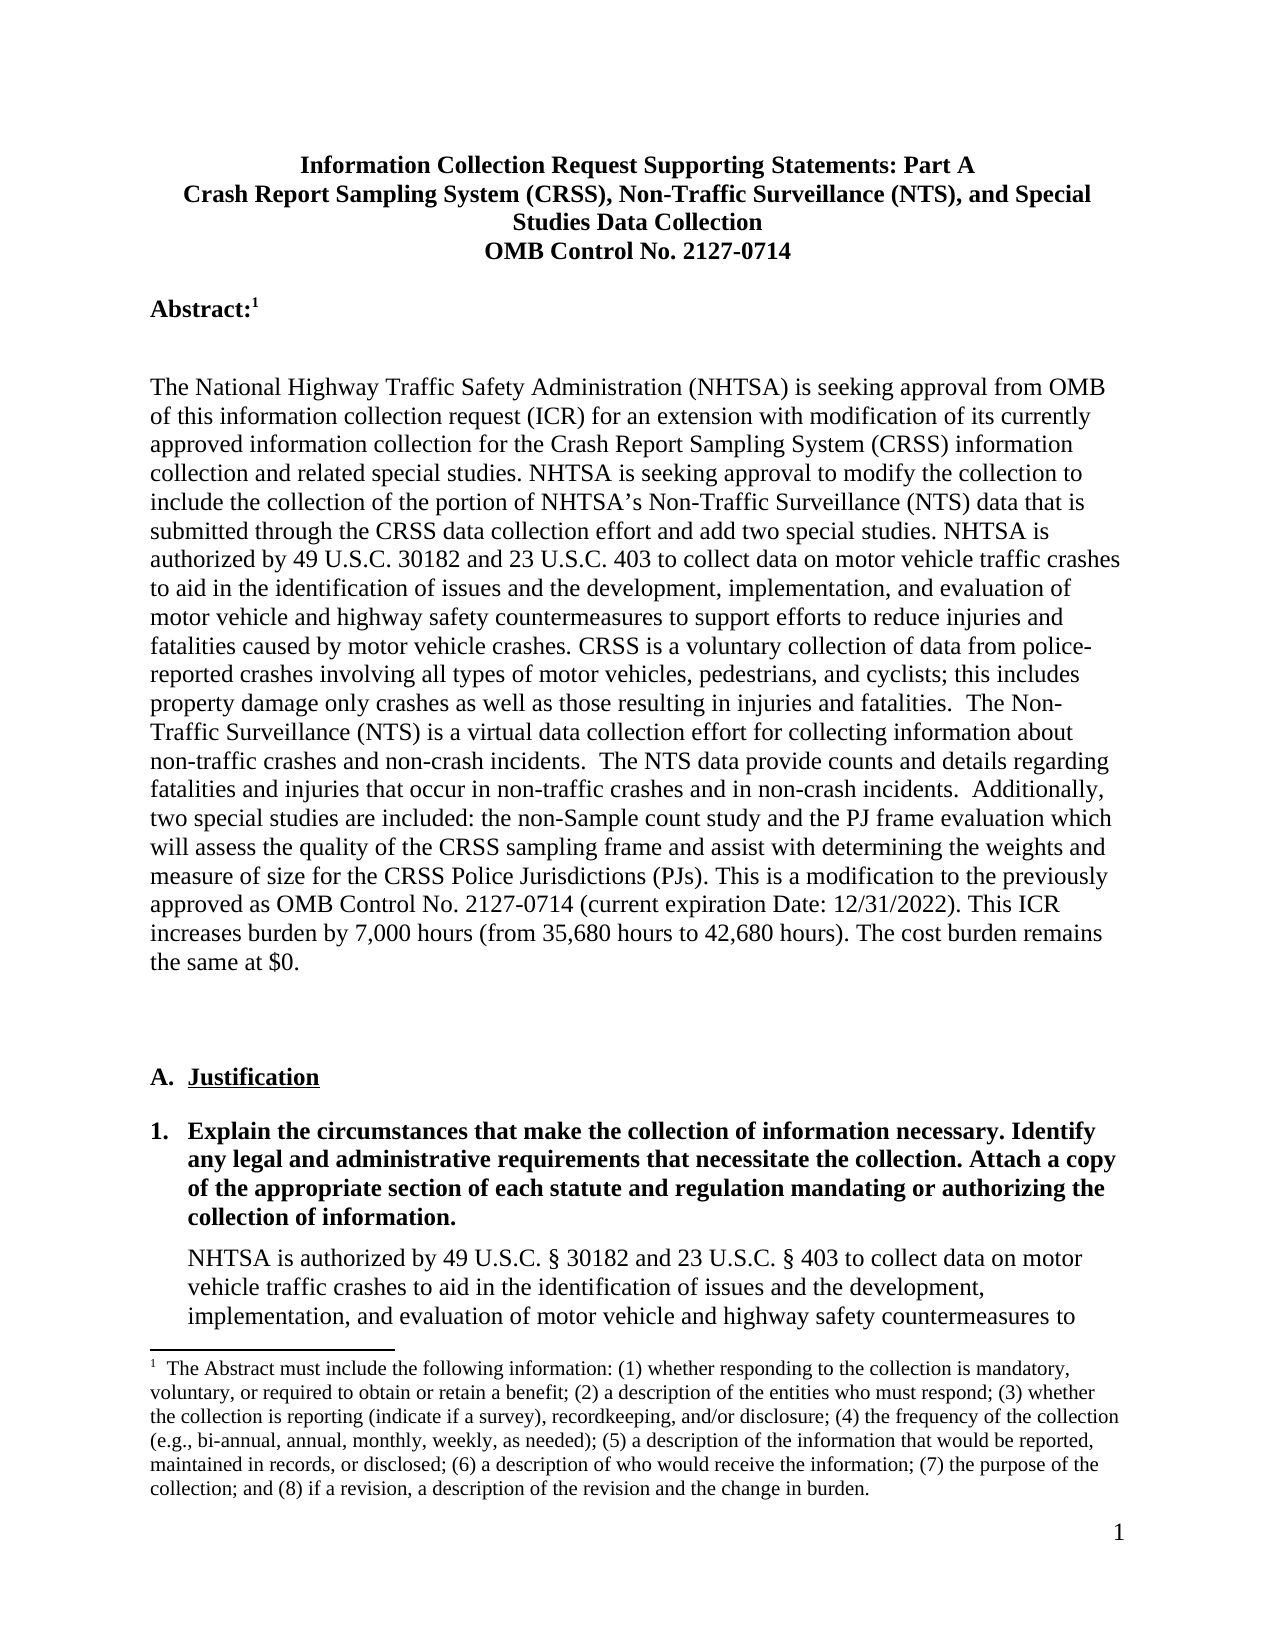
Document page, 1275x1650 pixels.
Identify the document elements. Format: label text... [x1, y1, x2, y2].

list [187, 1243, 1125, 1329]
text OMB Control No. 2127-0714 [150, 236, 1125, 265]
text Information Collection Request Supporting Statements: Part A [150, 150, 1125, 179]
text Abstract: [150, 294, 1125, 322]
list Explain the circumstances that make the collection of information necessary. Identify any legal and administrative requirements that necessitate the collection. Attach a copy of the appropriate section of each statute and regulation mandating or authorizing the collection of information. [150, 1116, 1125, 1231]
text The National Highway Traffic Safety Administration (NHTSA) is seeking approval from OMB of this information collection request (ICR) for an extension with modification of its currently approved information collection for the Crash Report Sampling System (CRSS) information collection and related special studies. NHTSA is seeking approval to modify the collection to include the collection of the portion of NHTSA’s Non-Traffic Surveillance (NTS) data that is submitted through the CRSS data collection effort and add two special studies. NHTSA is authorized by 49 U.S.C. 30182 and 23 U.S.C. 403 to collect data on motor vehicle traffic crashes to aid in the identification of issues and the development, implementation, and evaluation of motor vehicle and highway safety countermeasures to support efforts to reduce injuries and fatalities caused by motor vehicle crashes. CRSS is a voluntary collection of data from police-reported crashes involving all types of motor vehicles, pedestrians, and cyclists; this includes property damage only crashes as well as those resulting in injuries and fatalities. The Non-Traffic Surveillance (NTS) is a virtual data collection effort for collecting information about non-traffic crashes and non-crash incidents. The NTS data provide counts and details regarding fatalities and injuries that occur in non-traffic crashes and in non-crash incidents. Additionally, two special studies are included: the non-Sample count study and the PJ frame evaluation which will assess the quality of the CRSS sampling frame and assist with determining the weights and measure of size for the CRSS Police Jurisdictions (PJs). This is a modification to the previously approved as OMB Control No. 2127-0714 (current expiration Date: 12/31/2022). This ICR increases burden by 7,000 hours (from 35,680 hours to 42,680 hours). The cost burden remains the same at $0. [150, 372, 1125, 976]
list Justification [150, 1062, 1125, 1091]
text Crash Report Sampling System (CRSS), Non-Traffic Surveillance (NTS), and Special Studies Data Collection [150, 179, 1125, 236]
